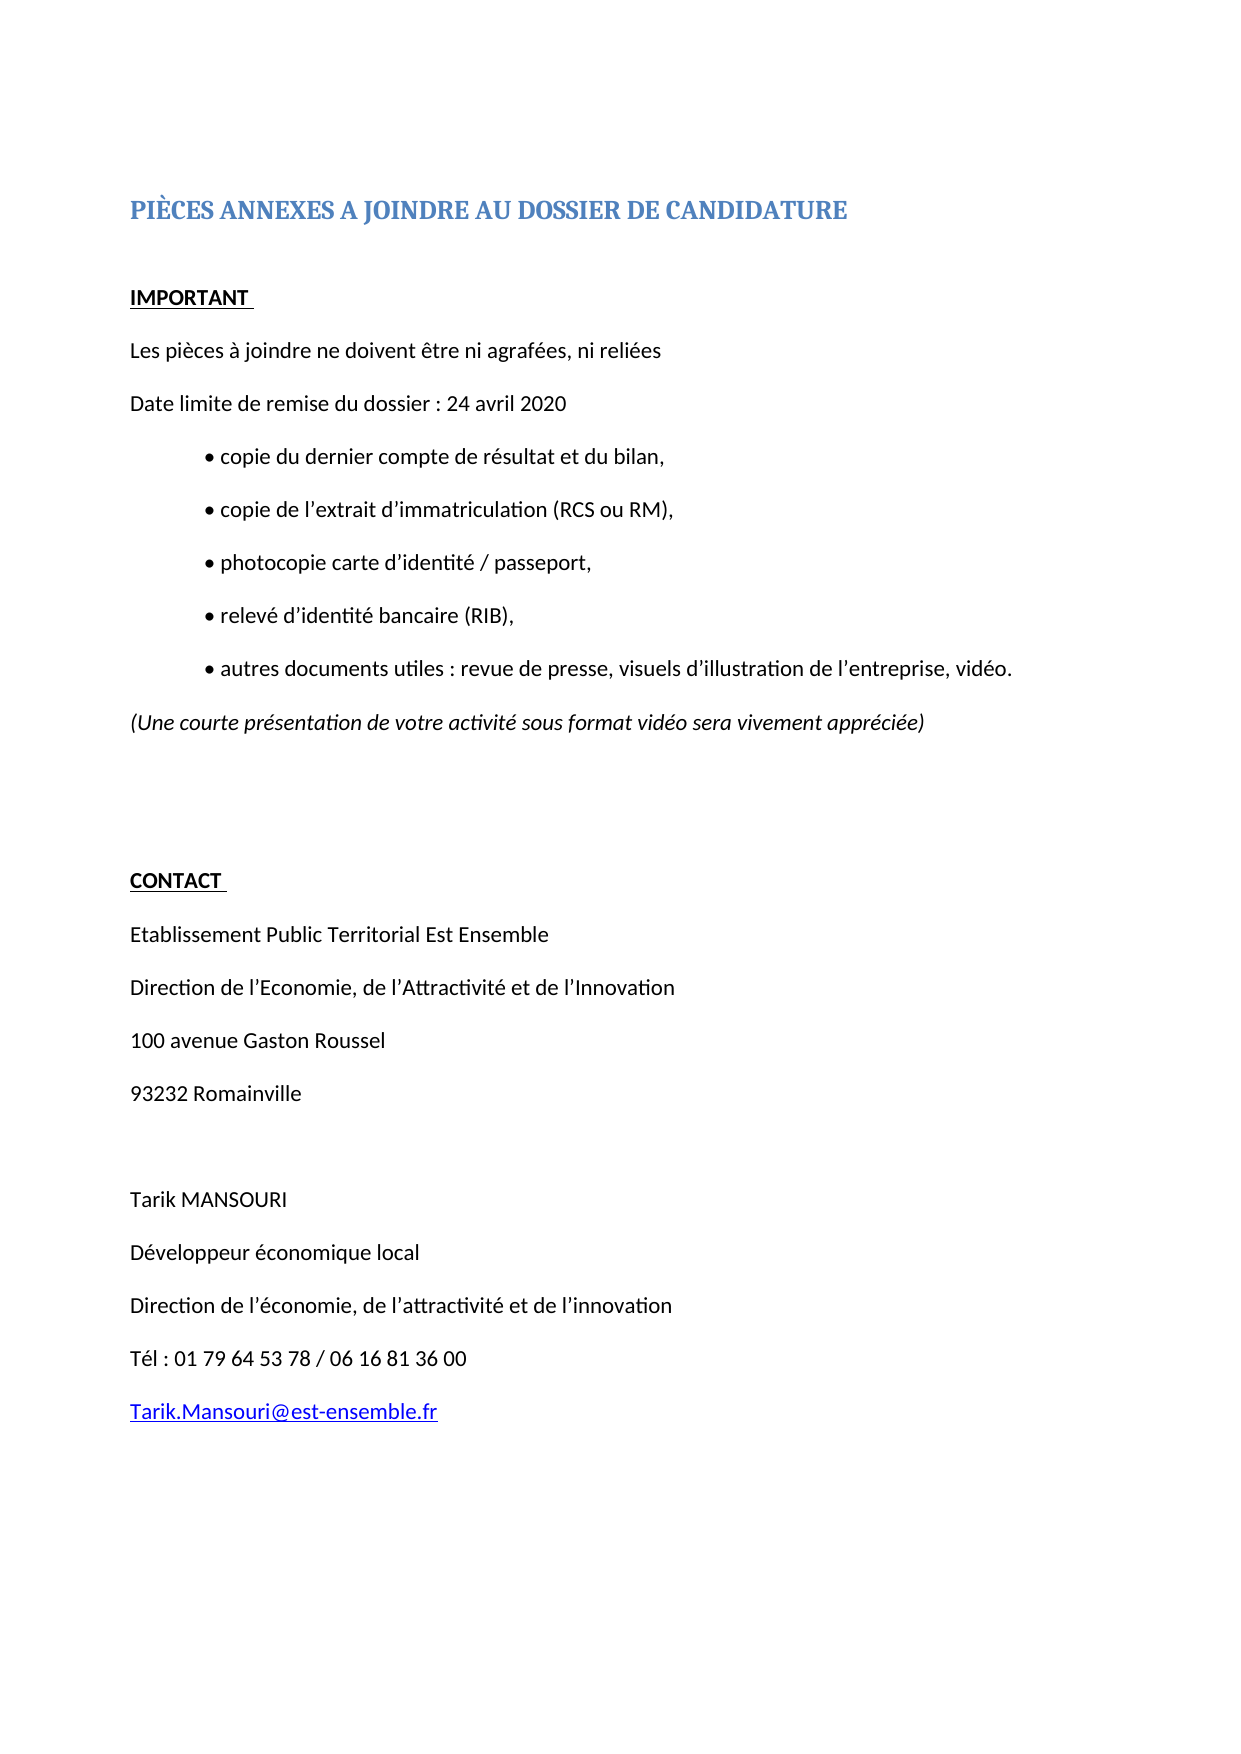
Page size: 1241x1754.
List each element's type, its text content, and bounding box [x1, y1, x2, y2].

text • copie de l’extrait d’immatriculation (RCS ou RM), [204, 496, 1095, 523]
text IMPORTANT [130, 283, 1095, 311]
text Développeur économique local [130, 1238, 1095, 1266]
text Tarik MANSOURI [130, 1185, 1095, 1213]
text CONTACT [130, 867, 1095, 895]
text Etablissement Public Territorial Est Ensemble [130, 920, 1095, 948]
subtitle PIÈCES ANNEXES A JOINDRE AU DOSSIER DE CANDIDATURE [130, 195, 1095, 226]
text Tél : 01 79 64 53 78 / 06 16 81 36 00 [130, 1344, 1095, 1372]
text • autres documents utiles : revue de presse, visuels d’illustration de l’entreprise, vidéo. [204, 654, 1095, 683]
text 100 avenue Gaston Roussel [130, 1026, 1095, 1054]
text Tarik.Mansouri@est-ensemble.fr [130, 1397, 1095, 1425]
text • copie du dernier compte de résultat et du bilan, [204, 442, 1095, 471]
text Direction de l’économie, de l’attractivité et de l’innovation [130, 1291, 1095, 1319]
text • relevé d’identité bancaire (RIB), [204, 602, 1095, 629]
text (Une courte présentation de votre activité sous format vidéo sera vivement appréciée) [130, 708, 1095, 736]
text Les pièces à joindre ne doivent être ni agrafées, ni reliées [130, 336, 1095, 364]
text 93232 Romainville [130, 1079, 1095, 1107]
text • photocopie carte d’identité / passeport, [204, 548, 1095, 577]
text Date limite de remise du dossier : 24 avril 2020 [130, 389, 1095, 417]
text Direction de l’Economie, de l’Attractivité et de l’Innovation [130, 973, 1095, 1001]
